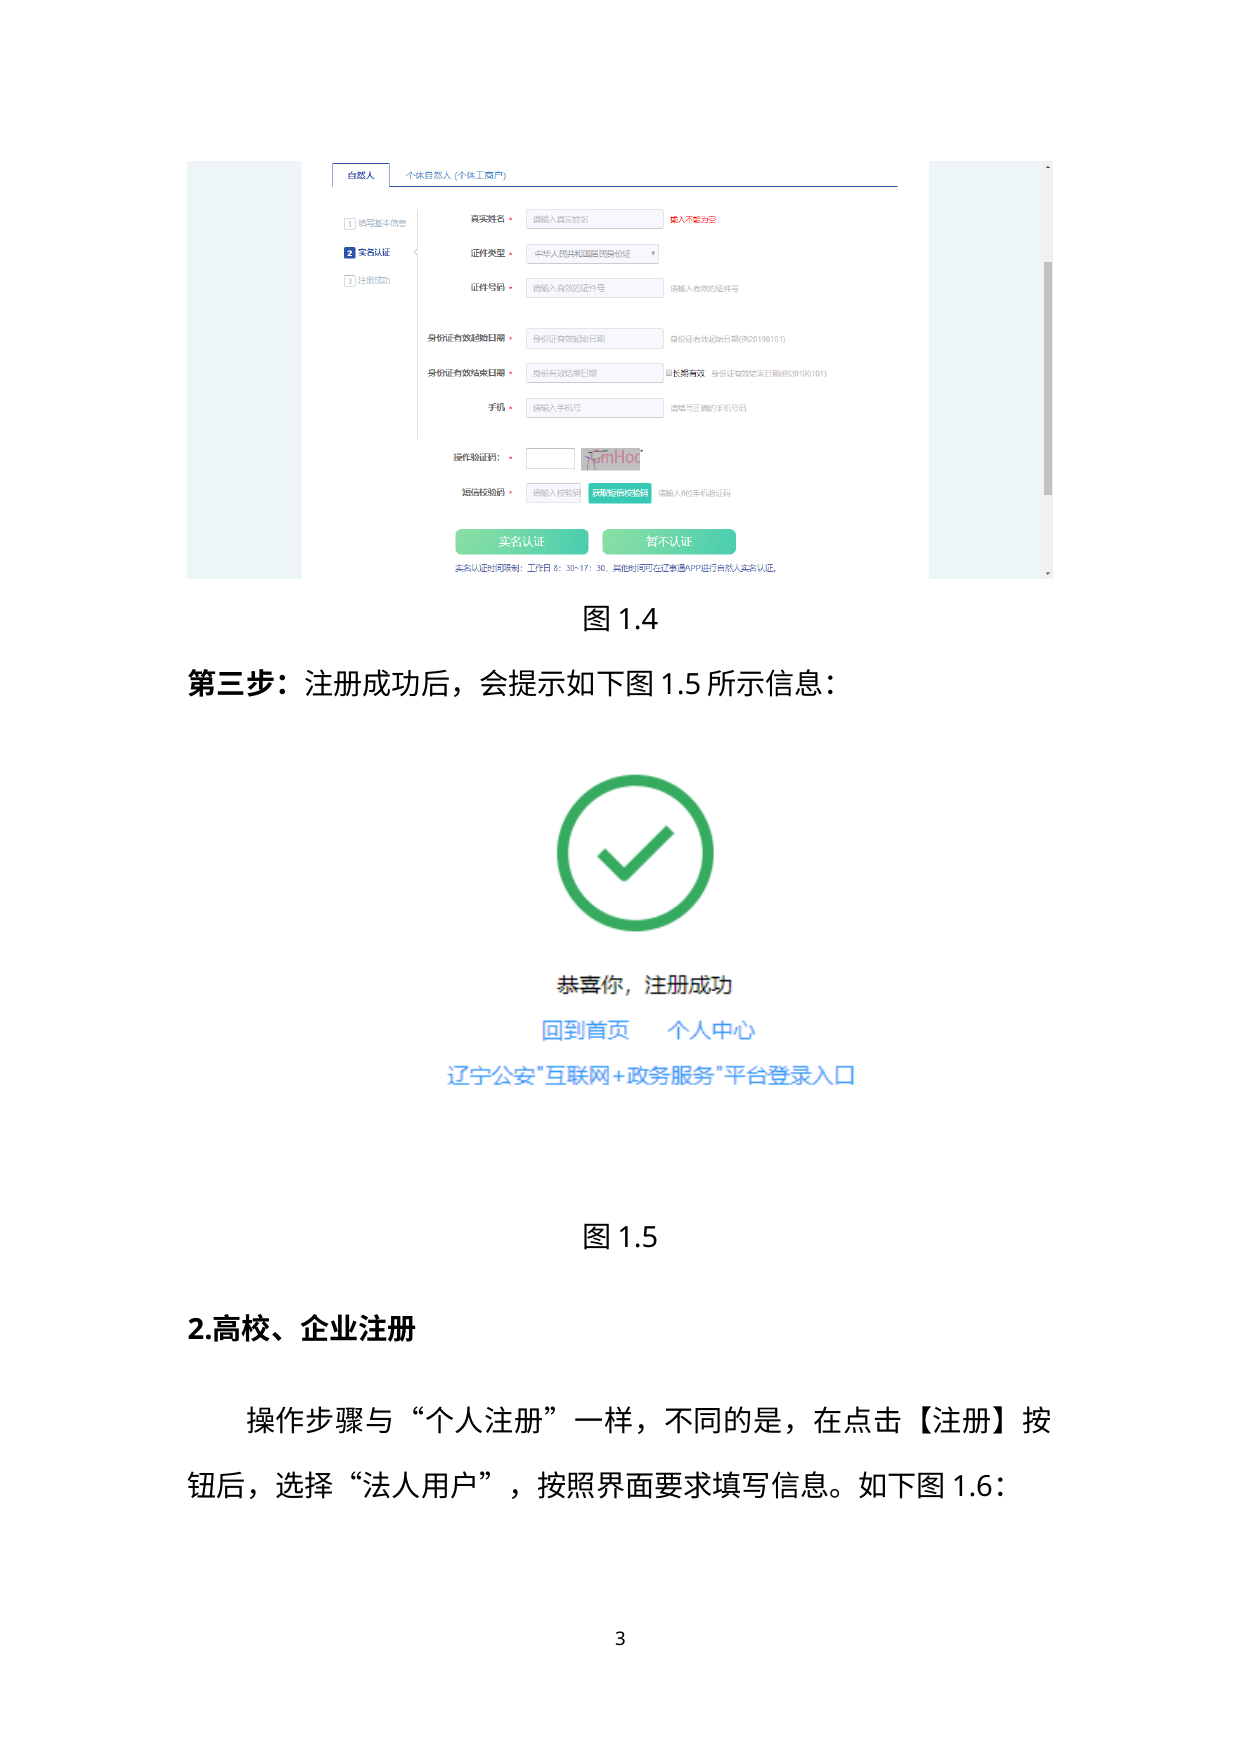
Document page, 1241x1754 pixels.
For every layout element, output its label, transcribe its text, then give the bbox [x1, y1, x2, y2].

subtitle 2.高校、企业注册 [187, 1294, 1053, 1359]
text 第三步：注册成功后，会提示如下图1.5所示信息： [187, 649, 1053, 714]
text 图1.4 [187, 584, 1053, 649]
picture [187, 161, 1053, 579]
text 图1.5 [187, 1202, 1053, 1267]
text 操作步骤与“个人注册”一样，不同的是，在点击【注册】按钮后，选择“法人用户”，按照界面要求填写信息。如下图1.6： [187, 1386, 1053, 1516]
picture [302, 714, 938, 1179]
